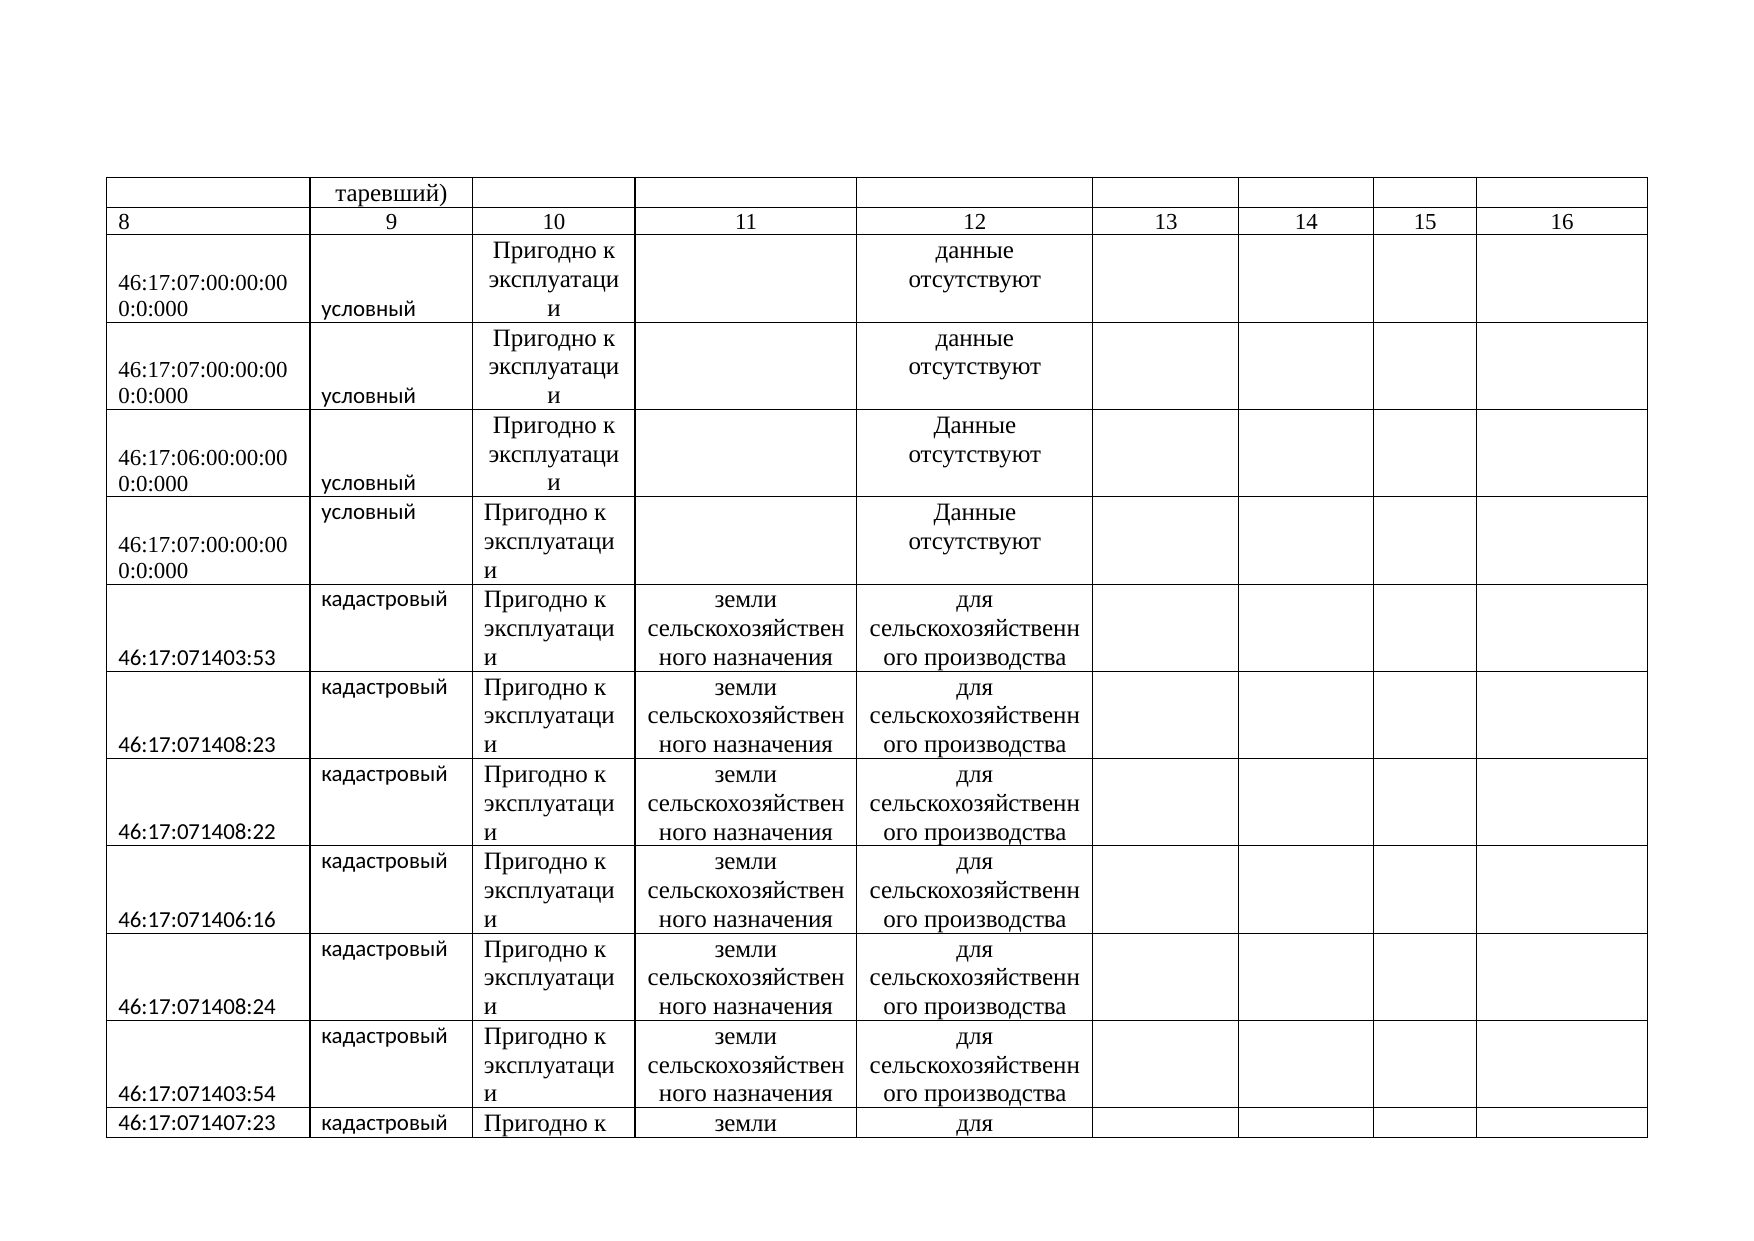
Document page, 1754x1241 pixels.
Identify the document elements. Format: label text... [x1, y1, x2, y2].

table_cell [1477, 672, 1647, 758]
table_cell 13 [1093, 208, 1238, 234]
table_cell [1093, 846, 1238, 933]
table_cell земли сельскохозяйственного назначения [636, 846, 856, 933]
table_cell 46:17:07:00:00:000:0:000 [107, 497, 309, 583]
table_cell 46:17:071408:24 [107, 934, 309, 1020]
table_cell Пригодно к эксплуатации [473, 410, 634, 496]
table_cell номер [107, 178, 309, 207]
table_cell Пригодно к эксплуатации [473, 672, 634, 758]
table_cell 46:17:071406:16 [107, 846, 309, 933]
table_cell [1093, 178, 1238, 207]
table_cell кадастровый [311, 1108, 472, 1137]
table_cell [1239, 497, 1373, 583]
table_cell [857, 178, 1092, 207]
table_cell [1239, 323, 1373, 409]
table_cell [1477, 846, 1647, 933]
table_cell [1477, 410, 1647, 496]
table_cell [1239, 1021, 1373, 1107]
table_cell кадастровый [311, 846, 472, 933]
table_cell для сельскохозяйственного производства [857, 934, 1092, 1020]
table_cell [1477, 1108, 1647, 1137]
table_cell [1374, 235, 1476, 322]
table_cell условный [311, 235, 472, 322]
table_cell Пригодно к эксплуатации [473, 497, 634, 583]
table_cell [1239, 934, 1373, 1020]
table_cell 46:17:071403:54 [107, 1021, 309, 1107]
table_cell Пригодно к эксплуатации [473, 1021, 634, 1107]
table_cell Данные отсутствуют [857, 497, 1092, 583]
table_cell 14 [1239, 208, 1373, 234]
table_cell условный [311, 497, 472, 583]
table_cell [636, 1108, 856, 1137]
table_cell условный [311, 323, 472, 409]
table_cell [857, 1108, 1092, 1137]
table_cell 46:17:071408:23 [107, 672, 309, 758]
table_cell Пригодно к эксплуатации [473, 846, 634, 933]
table_cell [473, 178, 634, 207]
table_cell [636, 235, 856, 322]
table_cell [1239, 410, 1373, 496]
table_cell данные отсутствуют [857, 235, 1092, 322]
table_cell земли сельскохозяйственного назначения [636, 585, 856, 671]
table_cell [636, 410, 856, 496]
table_cell [1374, 410, 1476, 496]
table_cell [1374, 1108, 1476, 1137]
table_cell [1239, 178, 1373, 207]
table_cell [1239, 846, 1373, 933]
table_cell для сельскохозяйственного производства [857, 1021, 1092, 1107]
table_cell условный [311, 410, 472, 496]
table_cell 46:17:071407:23 [107, 1108, 309, 1137]
table_cell [636, 178, 856, 207]
table_cell [1093, 759, 1238, 845]
table_cell [1477, 235, 1647, 322]
table_cell кадастровый [311, 672, 472, 758]
table_cell 15 [1374, 208, 1476, 234]
table_cell [1239, 235, 1373, 322]
table_cell [1093, 934, 1238, 1020]
table_cell Пригодно к эксплуатации [473, 759, 634, 845]
table_cell для сельскохозяйственного производства [857, 672, 1092, 758]
table_cell [1477, 323, 1647, 409]
table_cell [1239, 672, 1373, 758]
table_cell [1374, 1021, 1476, 1107]
table_cell [1477, 497, 1647, 583]
table_cell 46:17:06:00:00:000:0:000 [107, 410, 309, 496]
table_cell земли сельскохозяйственного назначения [636, 759, 856, 845]
table_cell [1374, 759, 1476, 845]
table_cell [1093, 410, 1238, 496]
table_cell для сельскохозяйственного производства [857, 585, 1092, 671]
table_cell земли сельскохозяйственного назначения [636, 1021, 856, 1107]
table_cell [1093, 497, 1238, 583]
table_cell 16 [1477, 208, 1647, 234]
table_cell [1239, 1108, 1373, 1137]
table_cell 11 [636, 208, 856, 234]
table_cell кадастровый [311, 934, 472, 1020]
table_cell Пригодно к эксплуатации [473, 235, 634, 322]
table_cell [1239, 585, 1373, 671]
table_cell для сельскохозяйственного производства [857, 759, 1092, 845]
table_cell [1477, 585, 1647, 671]
table_cell земли сельскохозяйственного назначения [636, 672, 856, 758]
table_cell [1477, 178, 1647, 207]
table_cell [1093, 323, 1238, 409]
table_cell [1374, 585, 1476, 671]
table_cell [1093, 1021, 1238, 1107]
table_cell [1374, 934, 1476, 1020]
table_cell [636, 497, 856, 583]
table_cell 10 [473, 208, 634, 234]
table_cell кадастровый [311, 585, 472, 671]
table_cell Данные отсутствуют [857, 410, 1092, 496]
table_cell [1374, 323, 1476, 409]
table_cell 46:17:07:00:00:000:0:000 [107, 235, 309, 322]
table_cell Пригодно к эксплуатации [473, 585, 634, 671]
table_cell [473, 1108, 634, 1137]
table_cell кадастровый [311, 759, 472, 845]
table_cell [1374, 178, 1476, 207]
table_cell [1477, 1021, 1647, 1107]
table_cell 9 [311, 208, 472, 234]
table_cell 46:17:07:00:00:000:0:000 [107, 323, 309, 409]
table_cell Пригодно к эксплуатации [473, 934, 634, 1020]
table_cell [1477, 759, 1647, 845]
table_cell [1374, 672, 1476, 758]
table_cell [1239, 759, 1373, 845]
table_cell [1374, 497, 1476, 583]
table_cell 46:17:071403:53 [107, 585, 309, 671]
table_cell [636, 323, 856, 409]
table_cell [1093, 585, 1238, 671]
table_cell [1093, 235, 1238, 322]
table_cell 46:17:071408:22 [107, 759, 309, 845]
table_cell [1093, 1108, 1238, 1137]
table_cell кадастровый [311, 1021, 472, 1107]
table_cell для сельскохозяйственного производства [857, 846, 1092, 933]
table_cell 8 [107, 208, 309, 234]
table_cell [311, 178, 472, 207]
table_cell [1477, 934, 1647, 1020]
table_cell Пригодно к эксплуатации [473, 323, 634, 409]
table_cell [1374, 846, 1476, 933]
table_cell данные отсутствуют [857, 323, 1092, 409]
table_cell [1093, 672, 1238, 758]
table_cell земли сельскохозяйственного назначения [636, 934, 856, 1020]
table_cell 12 [857, 208, 1092, 234]
